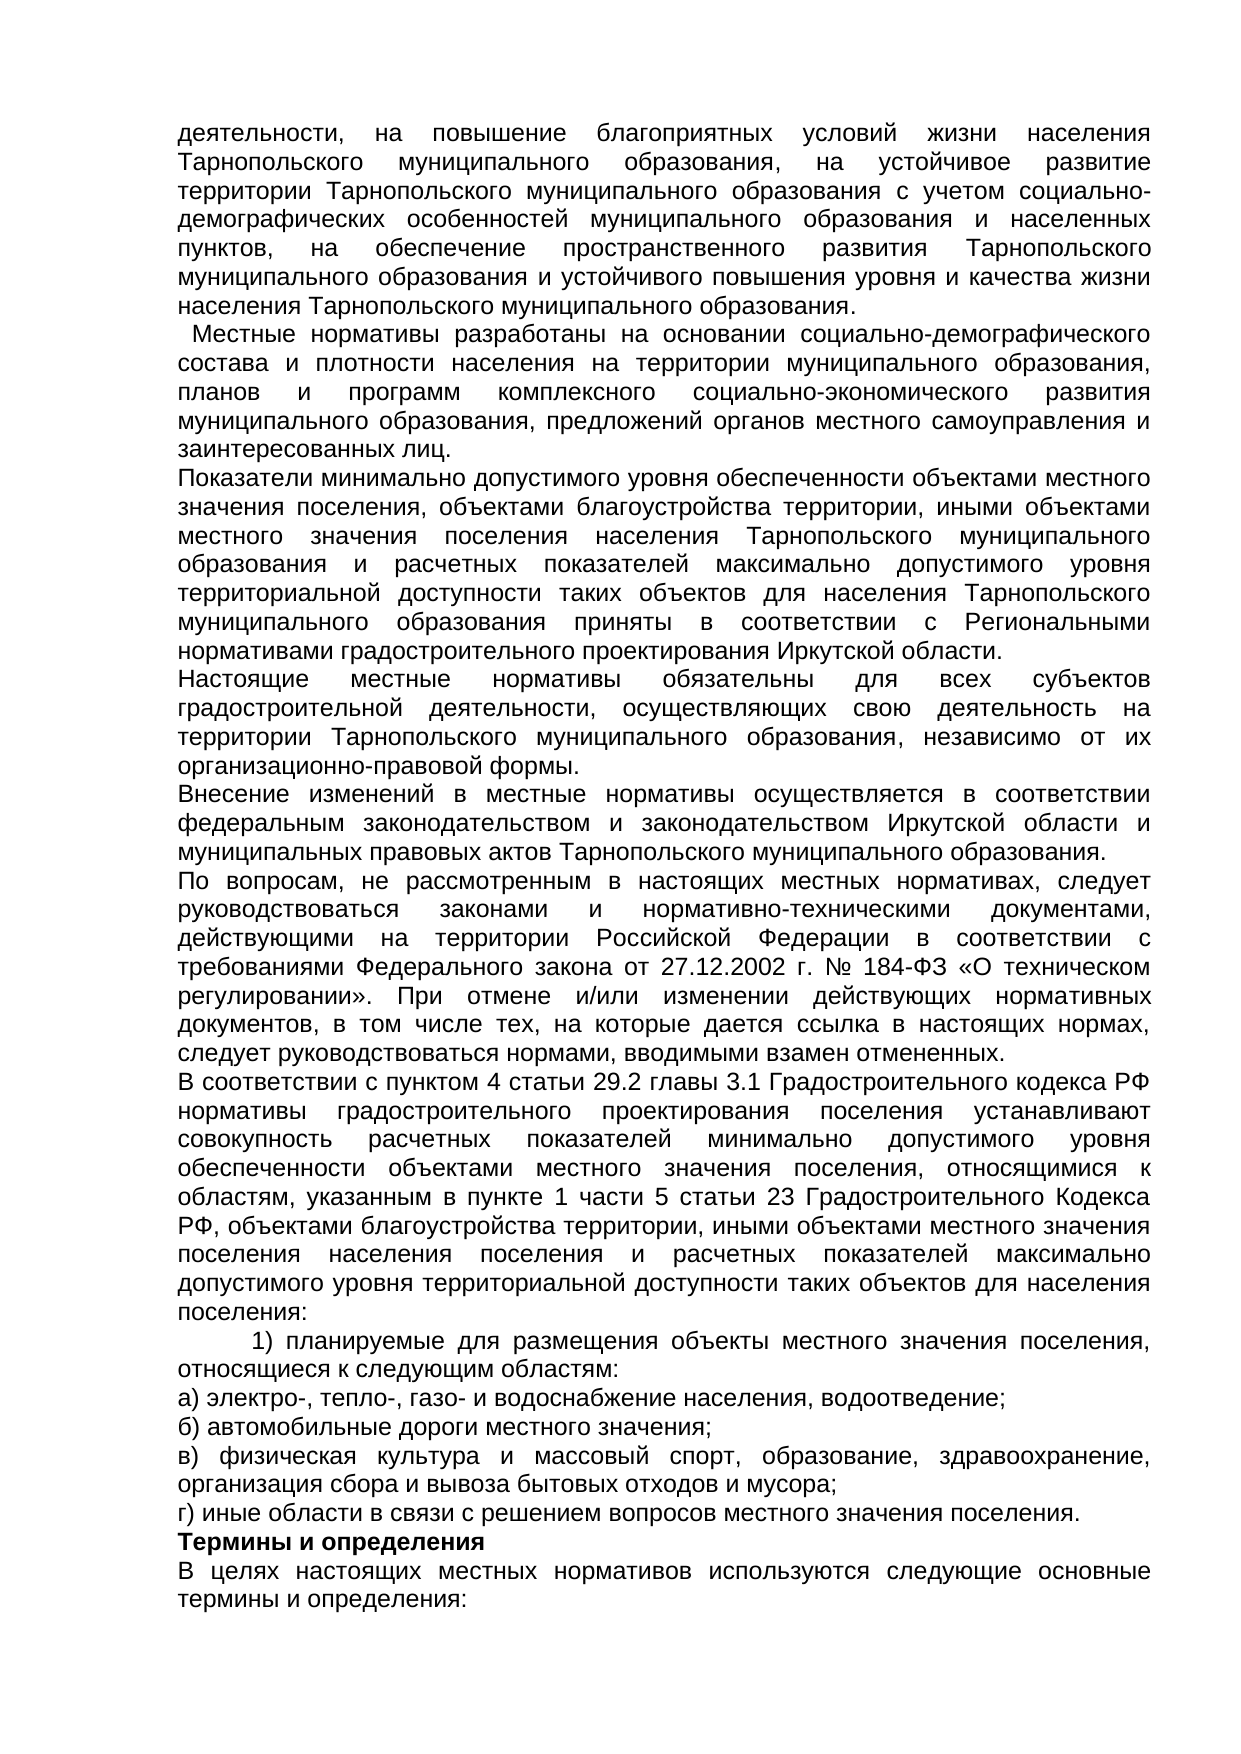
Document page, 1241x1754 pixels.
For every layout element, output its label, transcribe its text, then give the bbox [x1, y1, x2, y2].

text а) электро-, тепло-, газо- и водоснабжение населения, водоотведение; [177, 1383, 1152, 1412]
text в) физическая культура и массовый спорт, образование, здравоохранение, организация сбора и вывоза бытовых отходов и мусора; [177, 1441, 1152, 1498]
text б) автомобильные дороги местного значения; [177, 1412, 1152, 1441]
text В соответствии с пунктом 4 статьи 29.2 главы 3.1 Градостроительного кодекса РФ нормативы градостроительного проектирования поселения устанавливают совокупность расчетных показателей минимально допустимого уровня обеспеченности объектами местного значения поселения, относящимися к областям, указанным в пункте 1 части 5 статьи 23 Градостроительного Кодекса РФ, объектами благоустройства территории, иными объектами местного значения поселения населения поселения и расчетных показателей максимально допустимого уровня территориальной доступности таких объектов для населения поселения: [177, 1067, 1152, 1326]
text По вопросам, не рассмотренным в настоящих местных нормативах, следует руководствоваться законами и нормативно-техническими документами, действующими на территории Российской Федерации в соответствии с требованиями Федерального закона от 27.12.2002 г. № 184-ФЗ «О техническом регулировании». При отмене и/или изменении действующих нормативных документов, в том числе тех, на которые дается ссылка в настоящих нормах, следует руководствоваться нормами, вводимыми взамен отмененных. [177, 866, 1152, 1067]
text г) иные области в связи с решением вопросов местного значения поселения. [177, 1498, 1152, 1527]
text В целях настоящих местных нормативов используются следующие основные термины и определения: [177, 1556, 1152, 1613]
text Внесение изменений в местные нормативы осуществляется в соответствии федеральным законодательством и законодательством Иркутской области и муниципальных правовых актов Тарнопольского муниципального образования. [177, 779, 1152, 866]
text Термины и определения [177, 1527, 1152, 1556]
text Местные нормативы разработаны на основании социально-демографического состава и плотности населения на территории муниципального образования, планов и программ комплексного социально-экономического развития муниципального образования, предложений органов местного самоуправления и заинтересованных лиц. [177, 319, 1152, 463]
text Показатели минимально допустимого уровня обеспеченности объектами местного значения поселения, объектами благоустройства территории, иными объектами местного значения поселения населения Тарнопольского муниципального образования и расчетных показателей максимально допустимого уровня территориальной доступности таких объектов для населения Тарнопольского муниципального образования приняты в соответствии с Региональными нормативами градостроительного проектирования Иркутской области. [177, 463, 1152, 664]
text Настоящие местные нормативы обязательны для всех субъектов градостроительной деятельности, осуществляющих свою деятельность на территории Тарнопольского муниципального образования, независимо от их организационно-правовой формы. [177, 664, 1152, 779]
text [177, 118, 1152, 319]
text 1) планируемые для размещения объекты местного значения поселения, относящиеся к следующим областям: [177, 1326, 1152, 1383]
